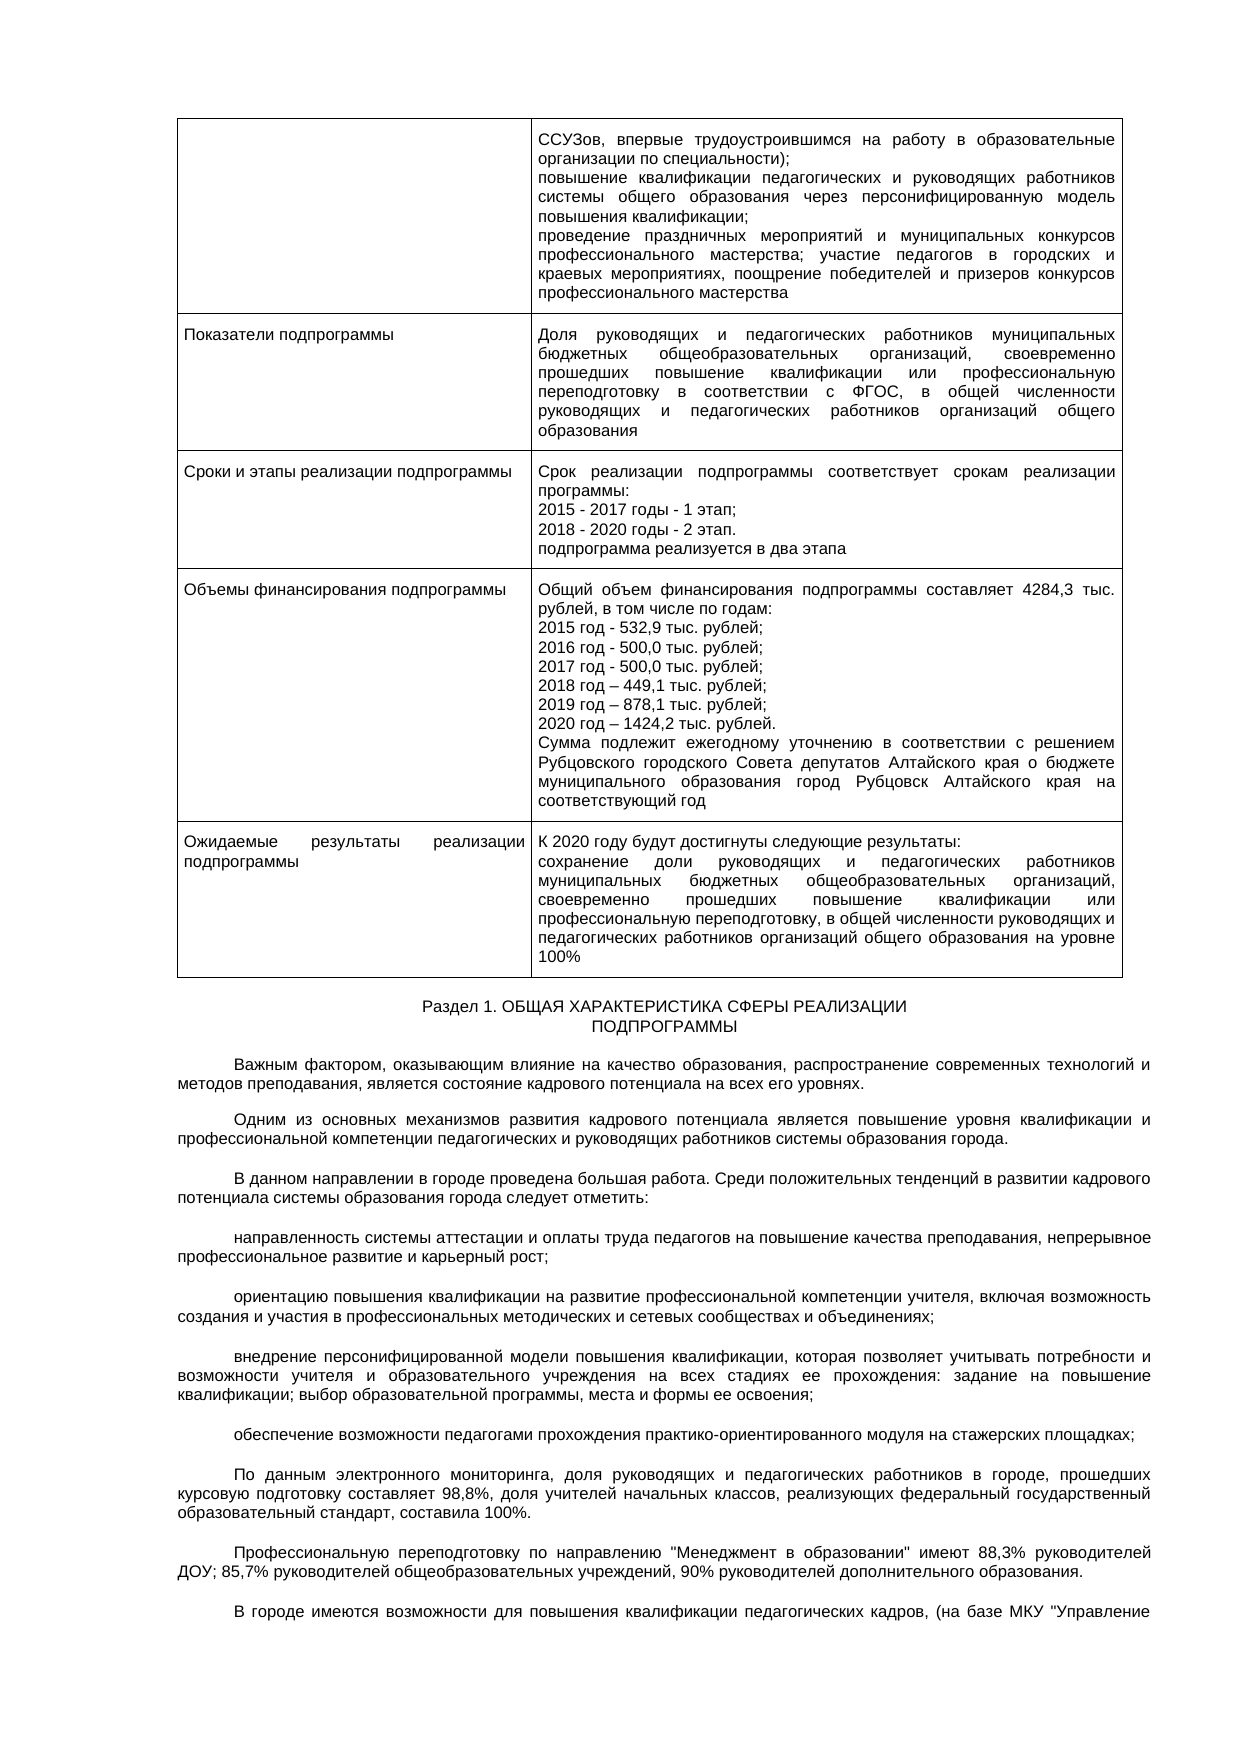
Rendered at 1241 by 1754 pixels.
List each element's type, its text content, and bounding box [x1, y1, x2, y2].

text внедрение персонифицированной модели повышения квалификации, которая позволяет учитывать потребности и возможности учителя и образовательного учреждения на всех стадиях ее прохождения: задание на повышение квалификации; выбор образовательной программы, места и формы ее освоения; [177, 1346, 1152, 1404]
text По данным электронного мониторинга, доля руководящих и педагогических работников в городе, прошедших курсовую подготовку составляет 98,8%, доля учителей начальных классов, реализующих федеральный государственный образовательный стандарт, составила 100%. [177, 1465, 1152, 1522]
text ориентацию повышения квалификации на развитие профессиональной компетенции учителя, включая возможность создания и участия в профессиональных методических и сетевых сообществах и объединениях; [177, 1287, 1152, 1326]
text В данном направлении в городе проведена большая работа. Среди положительных тенденций в развитии кадрового потенциала системы образования города следует отметить: [177, 1169, 1152, 1207]
table_cell Доля руководящих и педагогических работников муниципальных бюджетных общеобразовательных организаций, своевременно прошедших повышение квалификации или профессиональную переподготовку в соответствии с ФГОС, в общей численности руководящих и педагогических работников организаций общего образования [532, 314, 1122, 450]
text ПОДПРОГРАММЫ [177, 1016, 1152, 1036]
text Одним из основных механизмов развития кадрового потенциала является повышение уровня квалификации и профессиональной компетенции педагогических и руководящих работников системы образования города. [177, 1110, 1152, 1148]
text обеспечение возможности педагогами прохождения практико-ориентированного модуля на стажерских площадках; [177, 1425, 1152, 1444]
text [177, 1602, 1152, 1621]
table_cell Общий объем финансирования подпрограммы составляет 4284,3 тыс. рублей, в том числе по годам: 2015 год - 532,9 тыс. рублей; 2016 год - 500,0 тыс. рублей; 2017 год - 500,0 тыс. рублей; 2018 год – 449,1 тыс. рублей; 2019 год – 878,1 тыс. рублей; 2020 год – 1424,2 тыс. рублей. Сумма подлежит ежегодному уточнению в соответствии с решением Рубцовского городского Совета депутатов Алтайского края о бюджете муниципального образования город Рубцовск Алтайского края на соответствующий год [532, 569, 1122, 821]
text направленность системы аттестации и оплаты труда педагогов на повышение качества преподавания, непрерывное профессиональное развитие и карьерный рост; [177, 1228, 1152, 1266]
table_cell Сроки и этапы реализации подпрограммы [178, 451, 531, 568]
table_cell К 2020 году будут достигнуты следующие результаты: сохранение доли руководящих и педагогических работников муниципальных бюджетных общеобразовательных организаций, своевременно прошедших повышение квалификации или профессиональную переподготовку, в общей численности руководящих и педагогических работников организаций общего образования на уровне 100% [532, 822, 1122, 977]
text Профессиональную переподготовку по направлению "Менеджмент в образовании" имеют 88,3% руководителей ДОУ; 85,7% руководителей общеобразовательных учреждений, 90% руководителей дополнительного образования. [177, 1543, 1152, 1581]
table_cell Показатели подпрограммы [178, 314, 531, 450]
text Раздел 1. ОБЩАЯ ХАРАКТЕРИСТИКА СФЕРЫ РЕАЛИЗАЦИИ [177, 997, 1152, 1016]
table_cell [178, 119, 531, 313]
table_cell Срок реализации подпрограммы соответствует срокам реализации программы: 2015 - 2017 годы - 1 этап; 2018 - 2020 годы - 2 этап. подпрограмма реализуется в два этапа [532, 451, 1122, 568]
table_cell Ожидаемые результаты реализации подпрограммы [178, 822, 531, 977]
table_cell Объемы финансирования подпрограммы [178, 569, 531, 821]
text Важным фактором, оказывающим влияние на качество образования, распространение современных технологий и методов преподавания, является состояние кадрового потенциала на всех его уровнях. [177, 1055, 1152, 1093]
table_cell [532, 119, 1122, 313]
